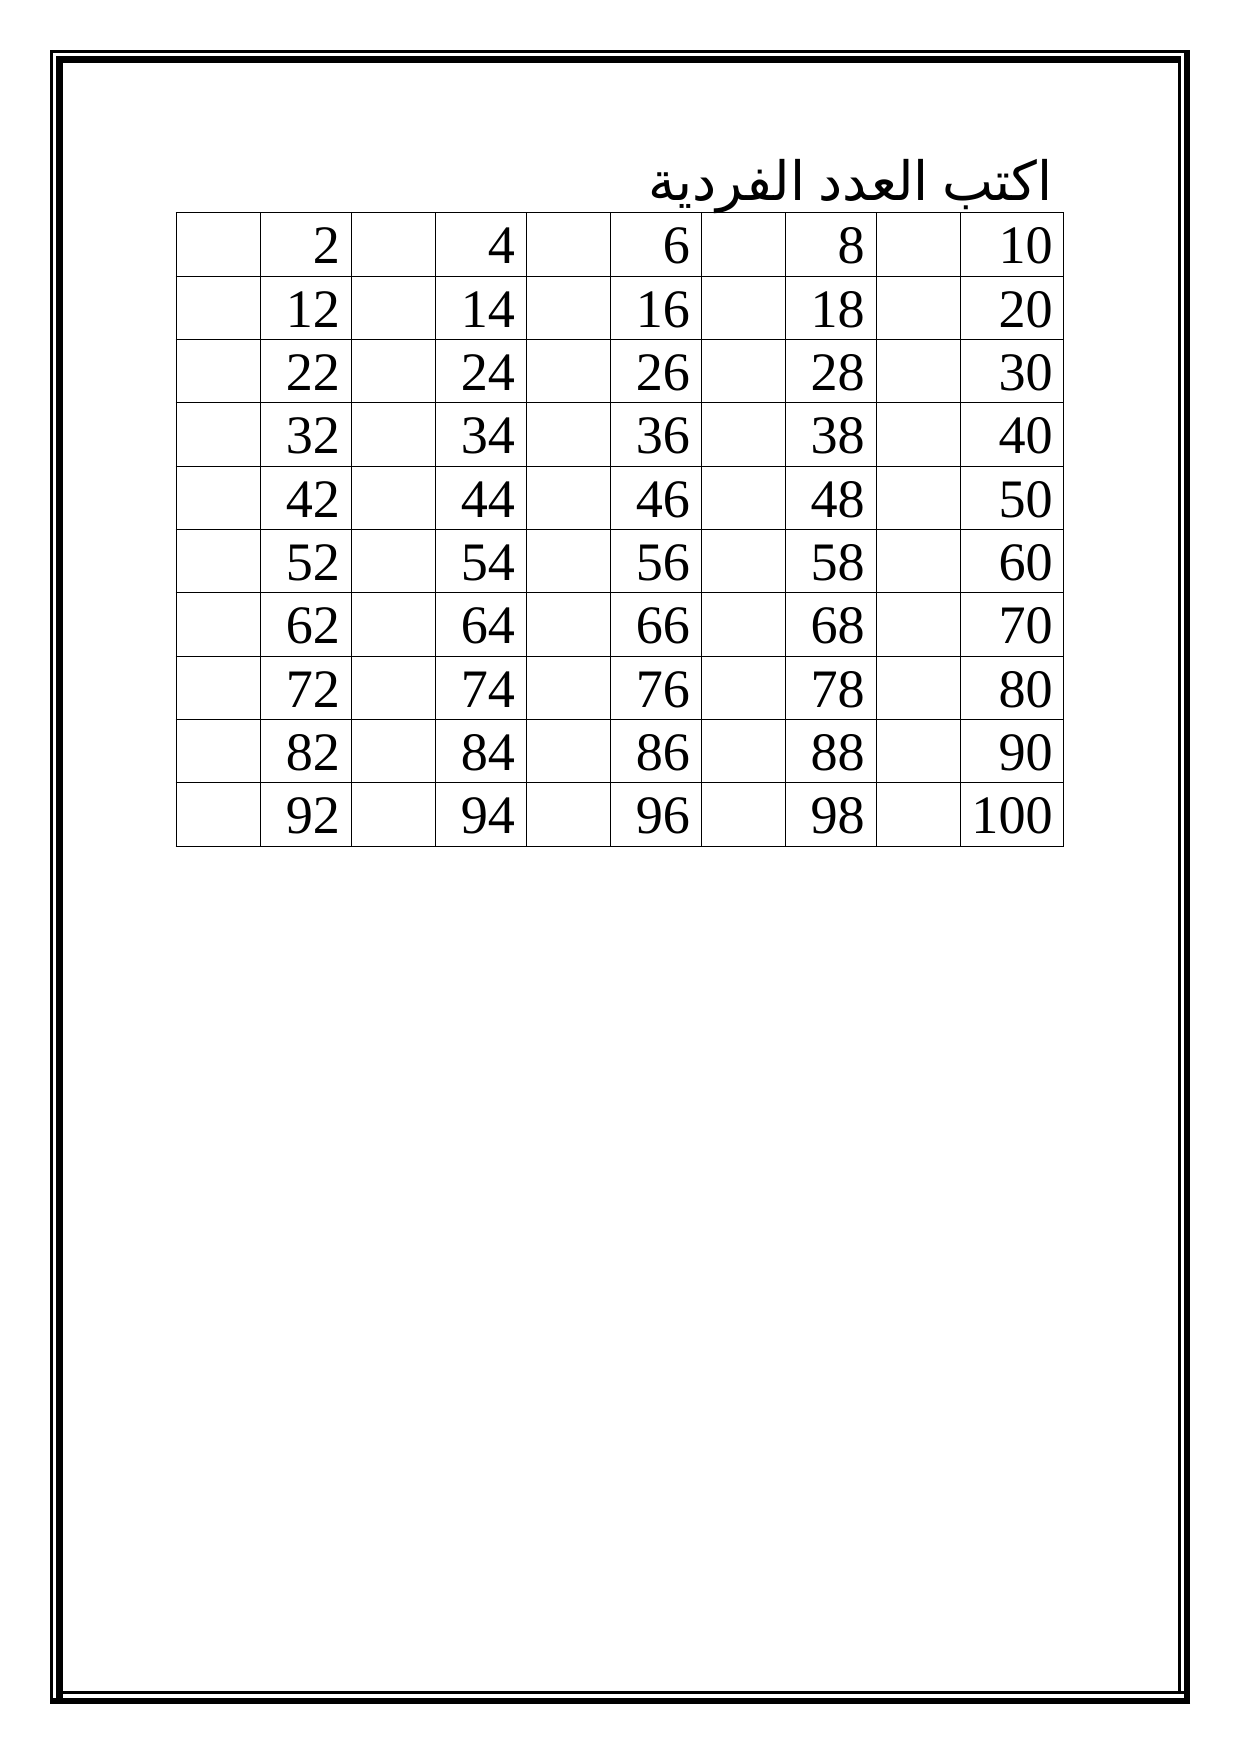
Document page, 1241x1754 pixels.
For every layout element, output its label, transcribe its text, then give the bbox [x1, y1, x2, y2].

table_cell 90 [961, 720, 1063, 782]
table_cell [527, 720, 610, 782]
table_cell [877, 783, 960, 846]
table_cell [702, 277, 785, 339]
table_cell 92 [261, 783, 351, 846]
table_cell 64 [436, 593, 526, 656]
table_cell 98 [786, 783, 876, 846]
table_cell [352, 720, 435, 782]
table_cell [352, 530, 435, 592]
table_cell [877, 277, 960, 339]
table_cell 26 [611, 340, 701, 402]
table_cell 38 [786, 403, 876, 466]
table_cell 78 [786, 657, 876, 719]
table_header [877, 213, 960, 276]
table_cell 28 [786, 340, 876, 402]
table_cell [702, 403, 785, 466]
table_cell 68 [786, 593, 876, 656]
table_header [177, 213, 260, 276]
table_cell 100 [961, 783, 1063, 846]
table_cell [877, 530, 960, 592]
table_header 2 [261, 213, 351, 276]
table_cell [177, 783, 260, 846]
table_cell 22 [261, 340, 351, 402]
table_cell 44 [436, 467, 526, 529]
table_cell [877, 403, 960, 466]
table_cell 42 [261, 467, 351, 529]
table_cell [177, 277, 260, 339]
table_cell 96 [611, 783, 701, 846]
table_cell 82 [261, 720, 351, 782]
table_cell 34 [436, 403, 526, 466]
table_cell 80 [961, 657, 1063, 719]
table_header 8 [786, 213, 876, 276]
table_cell [177, 593, 260, 656]
table_cell 84 [436, 720, 526, 782]
table_cell [352, 467, 435, 529]
table_cell 16 [611, 277, 701, 339]
table_cell 58 [786, 530, 876, 592]
table_cell [177, 340, 260, 402]
table_cell [527, 657, 610, 719]
table_cell [527, 783, 610, 846]
table_cell [177, 720, 260, 782]
table_cell 76 [611, 657, 701, 719]
table_header [527, 213, 610, 276]
table_cell [352, 403, 435, 466]
table_header [702, 213, 785, 276]
table_cell [352, 593, 435, 656]
table_cell [877, 720, 960, 782]
table_cell [527, 403, 610, 466]
table_cell [702, 783, 785, 846]
table_cell [702, 720, 785, 782]
table_cell [527, 277, 610, 339]
table_cell 86 [611, 720, 701, 782]
table_cell [702, 467, 785, 529]
table_cell [177, 467, 260, 529]
table_cell 72 [261, 657, 351, 719]
table_cell [352, 277, 435, 339]
table_cell 46 [611, 467, 701, 529]
table_cell [877, 593, 960, 656]
table_cell 24 [436, 340, 526, 402]
table_cell 54 [436, 530, 526, 592]
table_cell 20 [961, 277, 1063, 339]
table_cell 12 [261, 277, 351, 339]
table_cell [527, 593, 610, 656]
table_cell [702, 657, 785, 719]
table_cell 50 [961, 467, 1063, 529]
table_cell 88 [786, 720, 876, 782]
table_header 10 [961, 213, 1063, 276]
table_cell 36 [611, 403, 701, 466]
table_cell [352, 340, 435, 402]
table_cell 56 [611, 530, 701, 592]
table_cell 52 [261, 530, 351, 592]
table_cell 74 [436, 657, 526, 719]
table_cell 30 [961, 340, 1063, 402]
table_cell 60 [961, 530, 1063, 592]
table_cell [527, 530, 610, 592]
table_cell 94 [436, 783, 526, 846]
table_cell [527, 340, 610, 402]
table_cell [177, 403, 260, 466]
table_header 4 [436, 213, 526, 276]
table_cell [527, 467, 610, 529]
table_header 6 [611, 213, 701, 276]
table_cell 48 [786, 467, 876, 529]
table_cell 40 [961, 403, 1063, 466]
table_cell 62 [261, 593, 351, 656]
table_cell [702, 530, 785, 592]
table_cell [702, 593, 785, 656]
table_cell 32 [261, 403, 351, 466]
table_cell [877, 657, 960, 719]
table_cell [177, 657, 260, 719]
table_cell [877, 340, 960, 402]
table_cell [702, 340, 785, 402]
table_cell 14 [436, 277, 526, 339]
table_cell [352, 657, 435, 719]
table_cell 66 [611, 593, 701, 656]
table_cell [177, 530, 260, 592]
table_cell 70 [961, 593, 1063, 656]
table_cell [352, 783, 435, 846]
table_header [352, 213, 435, 276]
table_cell 18 [786, 277, 876, 339]
text اكتب العدد الفردية [187, 150, 1053, 212]
table_cell [877, 467, 960, 529]
